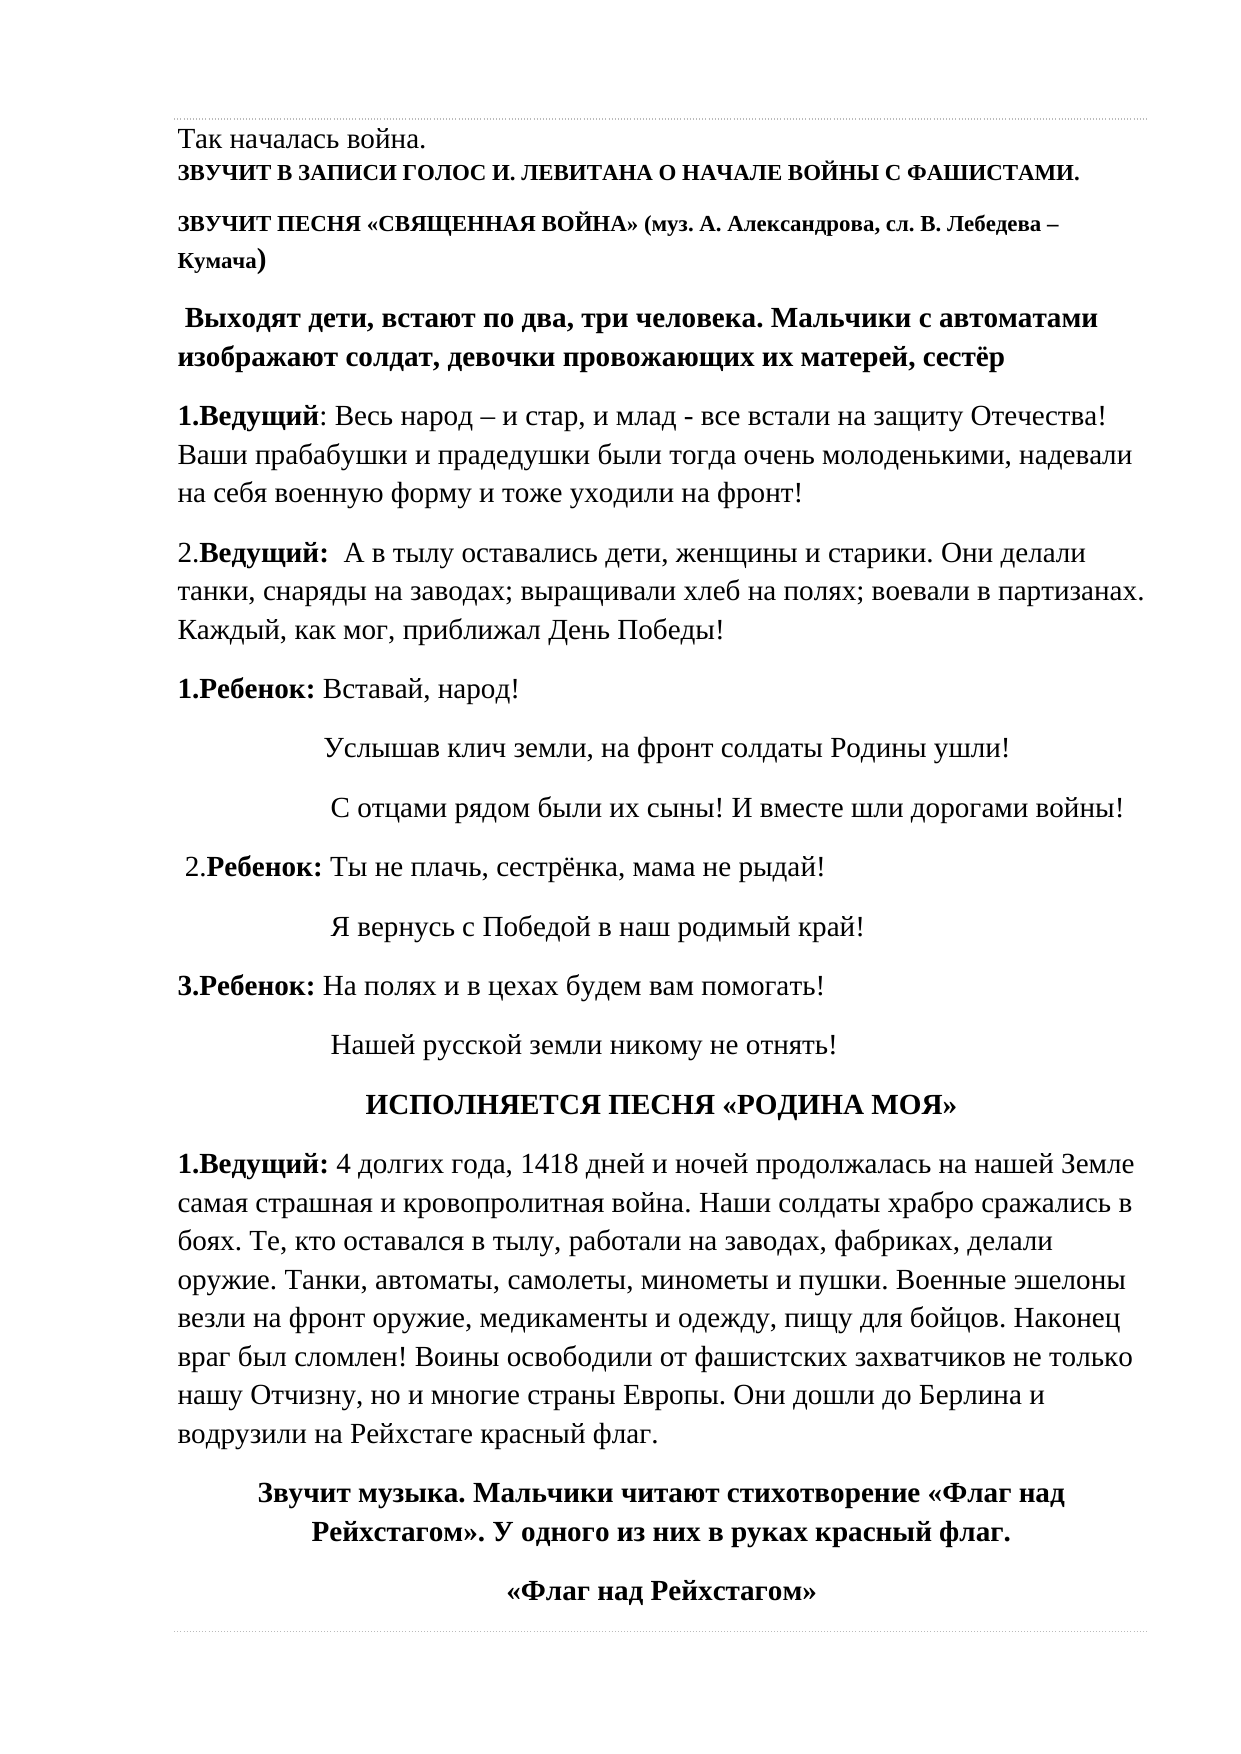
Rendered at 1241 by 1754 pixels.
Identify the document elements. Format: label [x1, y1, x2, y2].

table_cell [174, 118, 1148, 1631]
